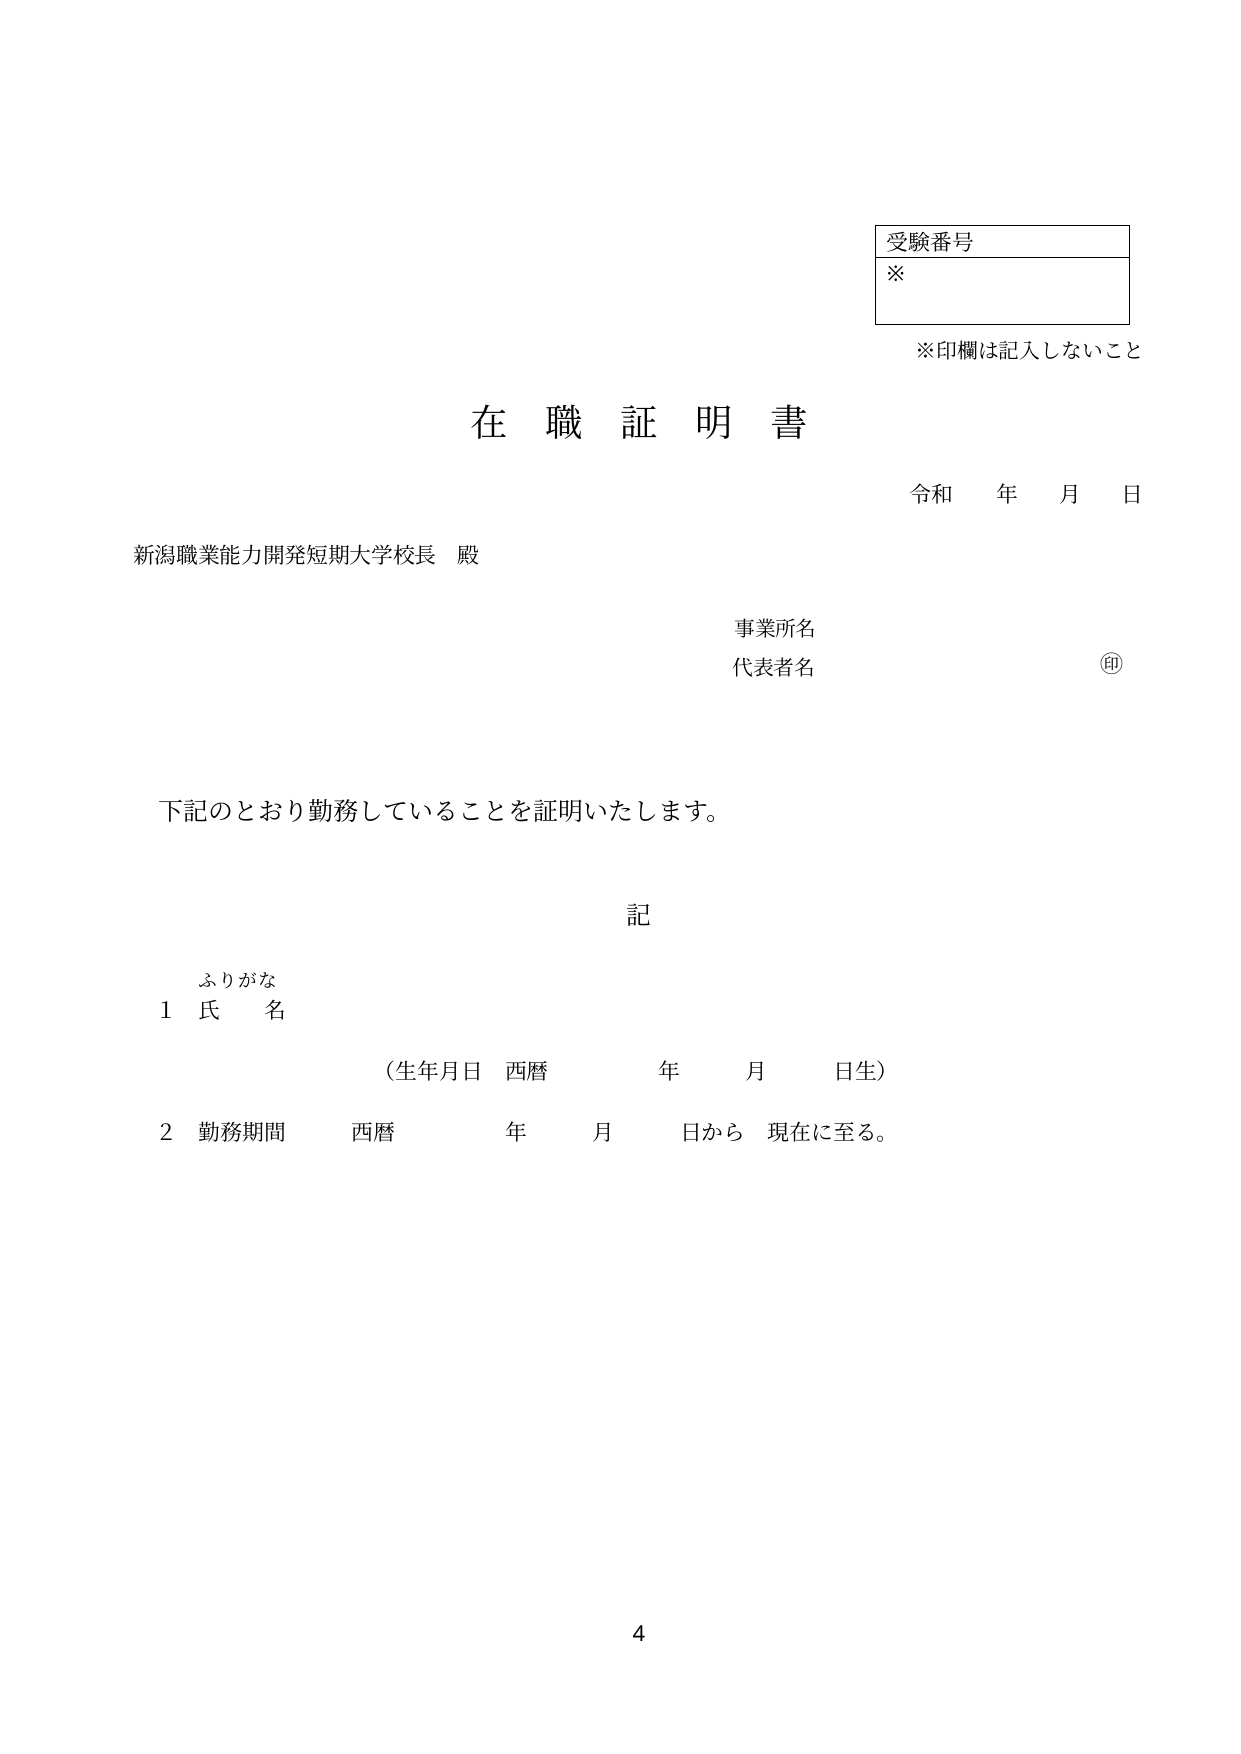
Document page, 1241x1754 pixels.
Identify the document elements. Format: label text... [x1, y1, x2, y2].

text 事業所名 [672, 613, 961, 643]
text ２ 勤務期間 西暦 年 月 日から 現在に至る。 [133, 1116, 1144, 1147]
text ※印欄は記入しないこと [133, 339, 1144, 364]
table_cell ※ [876, 258, 1129, 324]
text ふりがな [133, 966, 1144, 993]
text 代表者名 [672, 652, 1079, 715]
text １ 氏 名 [133, 993, 1144, 1024]
table_header 受験番号 [876, 226, 1129, 257]
text 下記のとおり勤務していることを証明いたします。 [133, 792, 1144, 828]
text 新潟職業能力開発短期大学校長 殿 [133, 538, 1144, 570]
text 記 [133, 896, 1144, 932]
text （生年月日 西暦 年 月 日生） [133, 1054, 1144, 1086]
text 在 職 証 明 書 [133, 393, 1144, 447]
text 令和 年 月 日 [133, 477, 1144, 508]
